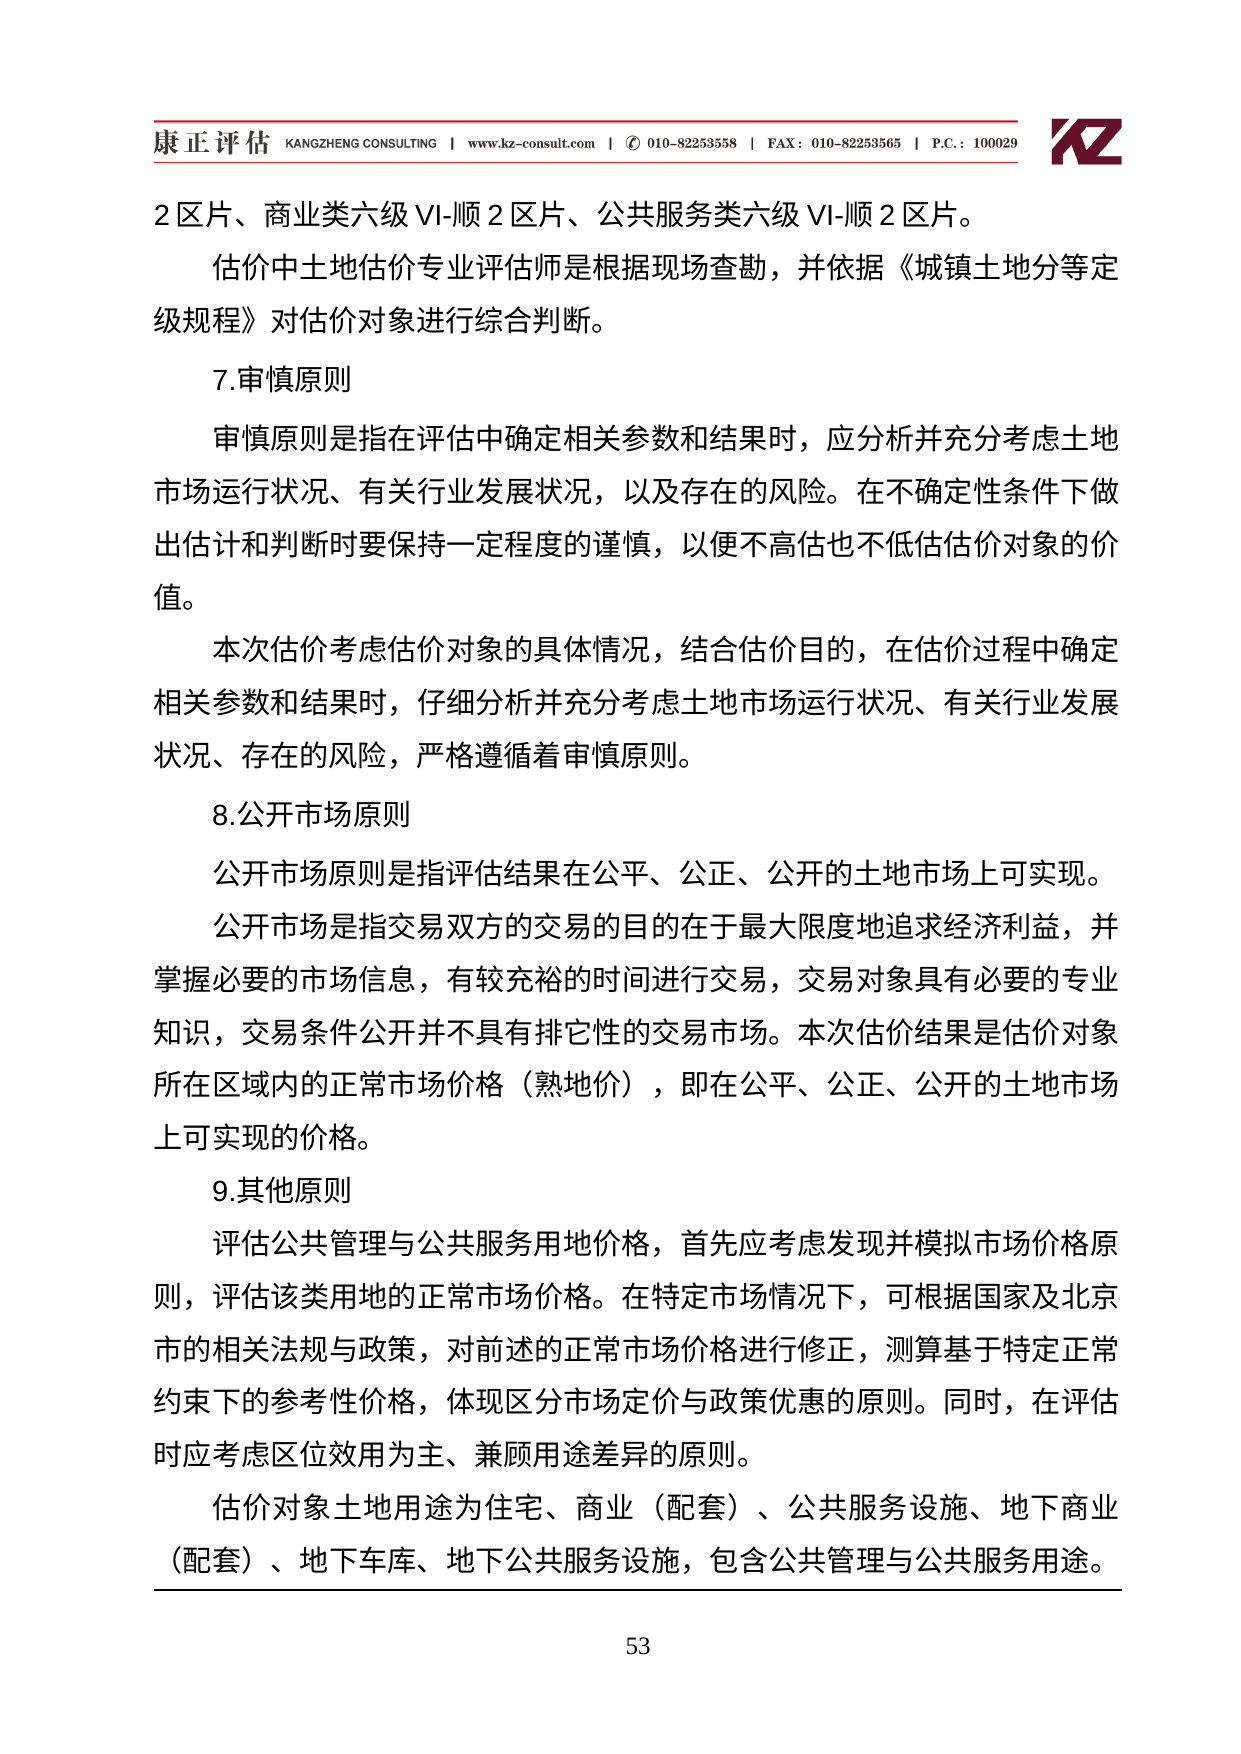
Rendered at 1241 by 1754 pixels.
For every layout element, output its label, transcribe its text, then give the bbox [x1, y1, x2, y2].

text 9.其他原则 [153, 1168, 1122, 1210]
text 估价中土地估价专业评估师是根据现场查勘，并依据《城镇土地分等定级规程》对估价对象进行综合判断。 [153, 245, 1122, 340]
text 7.审慎原则 [153, 357, 1122, 399]
picture [153, 118, 1122, 165]
text 估价对象位于顺义区后沙峪镇，属于北京市基准地价住宅类六级VI-顺2区片、商业类六级VI-顺2区片、公共服务类六级VI-顺2区片。 [153, 192, 1122, 234]
text 评估公共管理与公共服务用地价格，首先应考虑发现并模拟市场价格原则，评估该类用地的正常市场价格。在特定市场情况下，可根据国家及北京市的相关法规与政策，对前述的正常市场价格进行修正，测算基于特定正常约束下的参考性价格，体现区分市场定价与政策优惠的原则。同时，在评估时应考虑区位效用为主、兼顾用途差异的原则。 [153, 1220, 1122, 1474]
text 8.公开市场原则 [153, 792, 1122, 834]
text 审慎原则是指在评估中确定相关参数和结果时，应分析并充分考虑土地市场运行状况、有关行业发展状况，以及存在的风险。在不确定性条件下做出估计和判断时要保持一定程度的谨慎，以便不高估也不低估估价对象的价值。 [153, 416, 1122, 616]
text 公开市场原则是指评估结果在公平、公正、公开的土地市场上可实现。 [153, 851, 1122, 893]
text 本次估价考虑估价对象的具体情况，结合估价目的，在估价过程中确定相关参数和结果时，仔细分析并充分考虑土地市场运行状况、有关行业发展状况、存在的风险，严格遵循着审慎原则。 [153, 627, 1122, 775]
text 公开市场是指交易双方的交易的目的在于最大限度地追求经济利益，并掌握必要的市场信息，有较充裕的时间进行交易，交易对象具有必要的专业知识，交易条件公开并不具有排它性的交易市场。本次估价结果是估价对象所在区域内的正常市场价格（熟地价），即在公平、公正、公开的土地市场上可实现的价格。 [153, 903, 1122, 1157]
